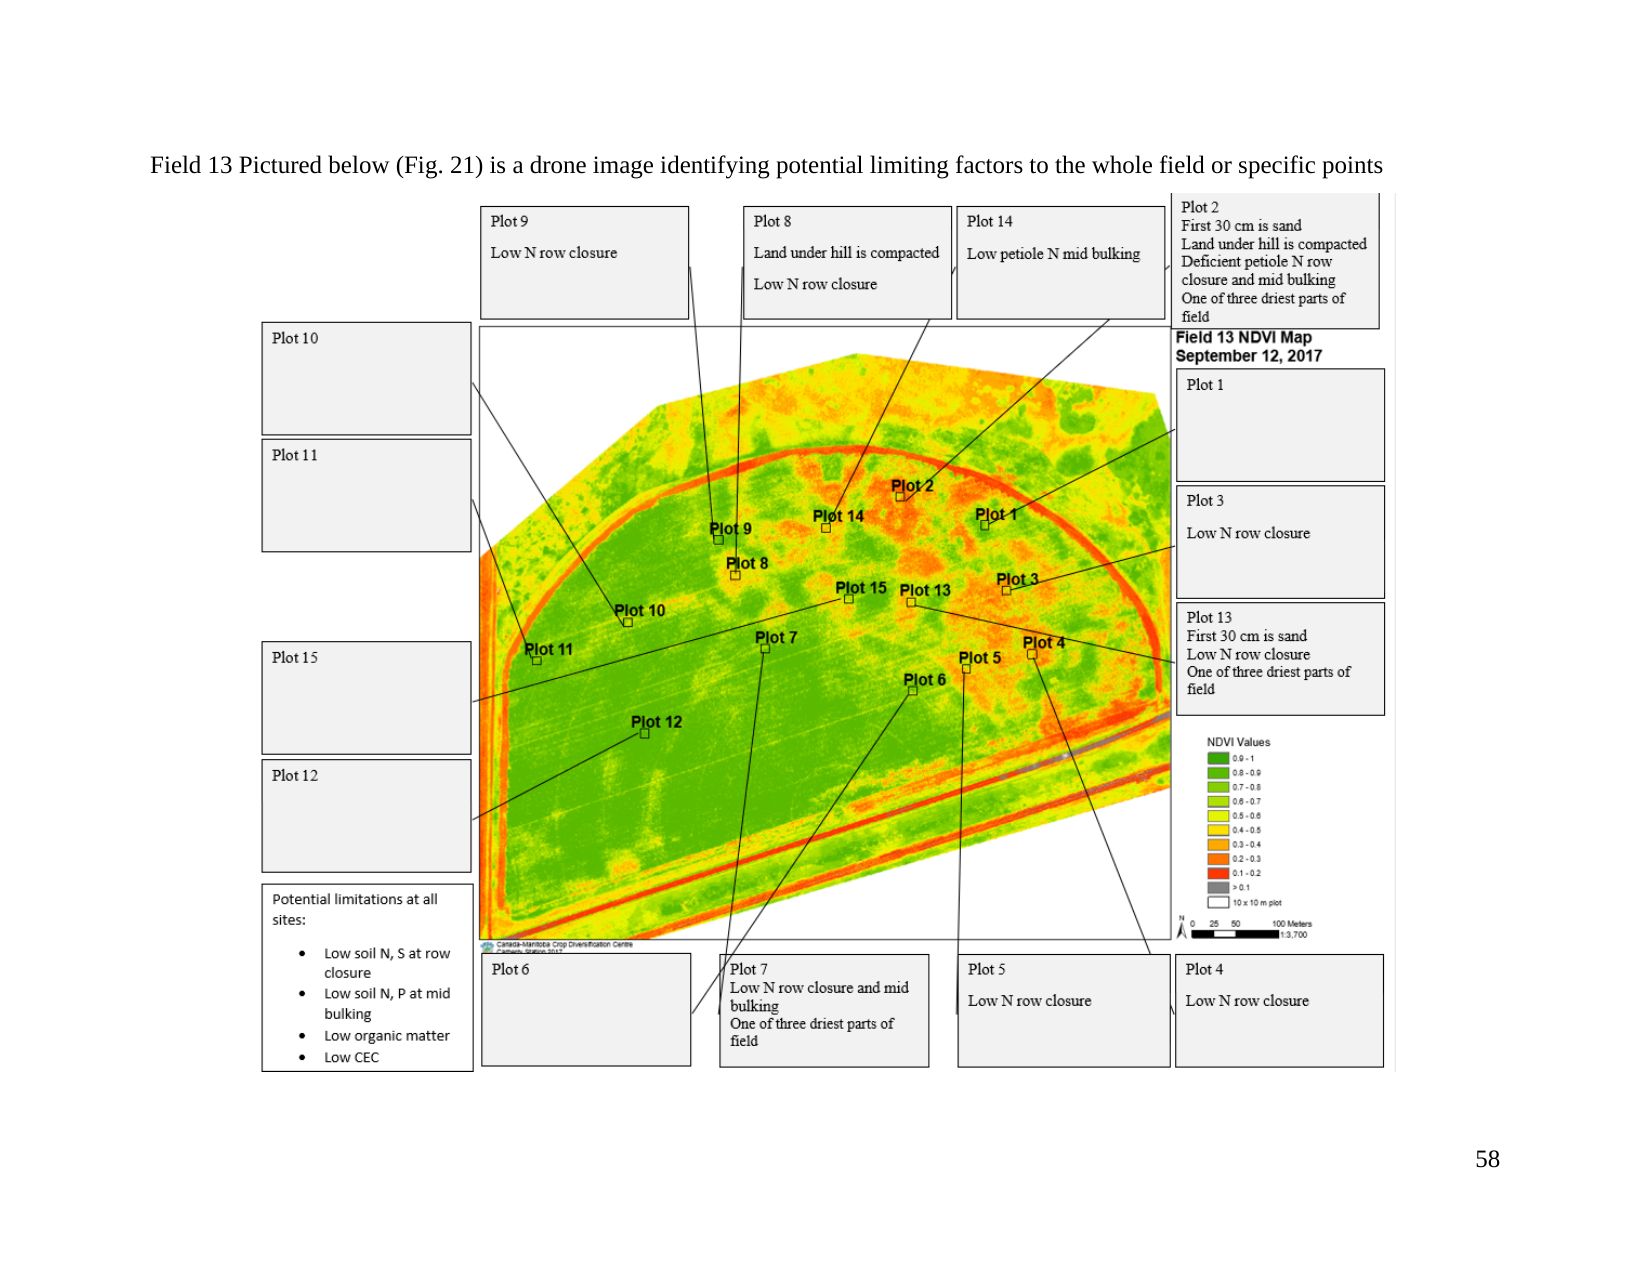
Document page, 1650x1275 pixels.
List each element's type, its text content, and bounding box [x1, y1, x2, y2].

picture [254, 193, 1396, 1072]
subtitle Field 13 Pictured below (Fig. 21) is a drone image identifying potential limiting factors to the whole field or specific points [150, 150, 1500, 179]
